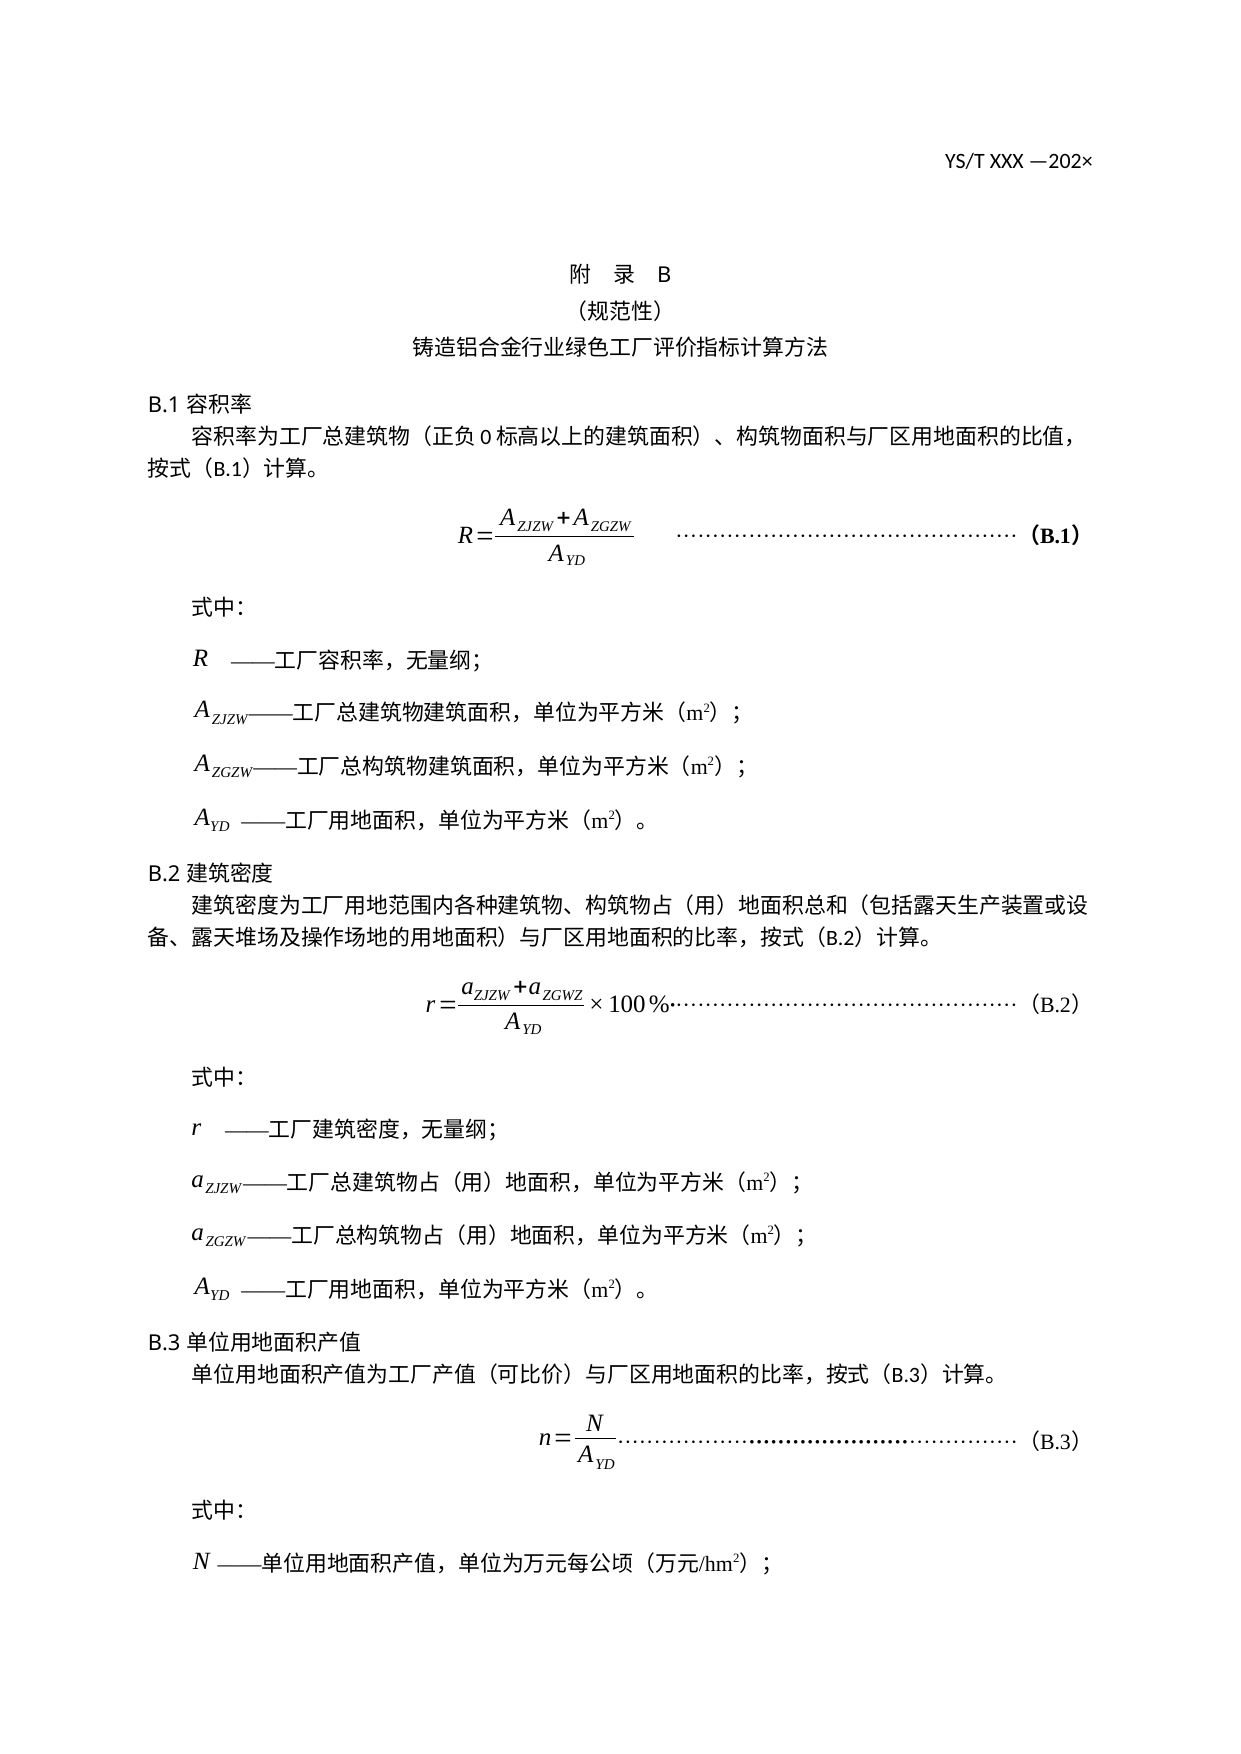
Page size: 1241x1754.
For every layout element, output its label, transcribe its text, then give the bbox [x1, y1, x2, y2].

text ——工厂用地面积，单位为平方米（m2）。 [148, 803, 1092, 836]
text ——工厂总建筑物建筑面积，单位为平方米（m2）； [148, 695, 1092, 728]
subtitle B.2 建筑密度 [148, 856, 1092, 888]
text ——工厂容积率，无量纲； [148, 643, 1092, 674]
text 式中： [148, 590, 1092, 622]
text 建筑密度为工厂用地范围内各种建筑物、构筑物占（用）地面积总和（包括露天生产装置或设备、露天堆场及操作场地的用地面积）与厂区用地面积的比率，按式（B.2）计算。 [148, 888, 1092, 951]
text 式中： [148, 1493, 1092, 1525]
text 式中： [148, 1059, 1092, 1091]
text 容积率为工厂总建筑物（正负0标高以上的建筑面积）、构筑物面积与厂区用地面积的比值，按式（B.1）计算。 [148, 419, 1092, 482]
text 单位用地面积产值为工厂产值（可比价）与厂区用地面积的比率，按式（B.3）计算。 [148, 1357, 1092, 1389]
text ·······················································（B.3） [148, 1410, 1092, 1472]
text ——工厂建筑密度，无量纲； [148, 1112, 1092, 1144]
text ——工厂总构筑物建筑面积，单位为平方米（m2）； [148, 749, 1092, 782]
text （规范性） 铸造铝合金行业绿色工厂评价指标计算方法 [148, 257, 1092, 362]
subtitle B.1 容积率 [148, 387, 1092, 419]
subtitle B.3 单位用地面积产值 [148, 1325, 1092, 1357]
text ················································（B.2） [148, 972, 1092, 1039]
text ——工厂总建筑物占（用）地面积，单位为平方米（m2）； [148, 1164, 1092, 1197]
text ···············································（B.1） [148, 503, 1092, 569]
text ——单位用地面积产值，单位为万元每公顷（万元/hm2）； [148, 1546, 1092, 1577]
text ——工厂总构筑物占（用）地面积，单位为平方米（m2）； [148, 1218, 1092, 1251]
text ——工厂用地面积，单位为平方米（m2）。 [148, 1272, 1092, 1304]
